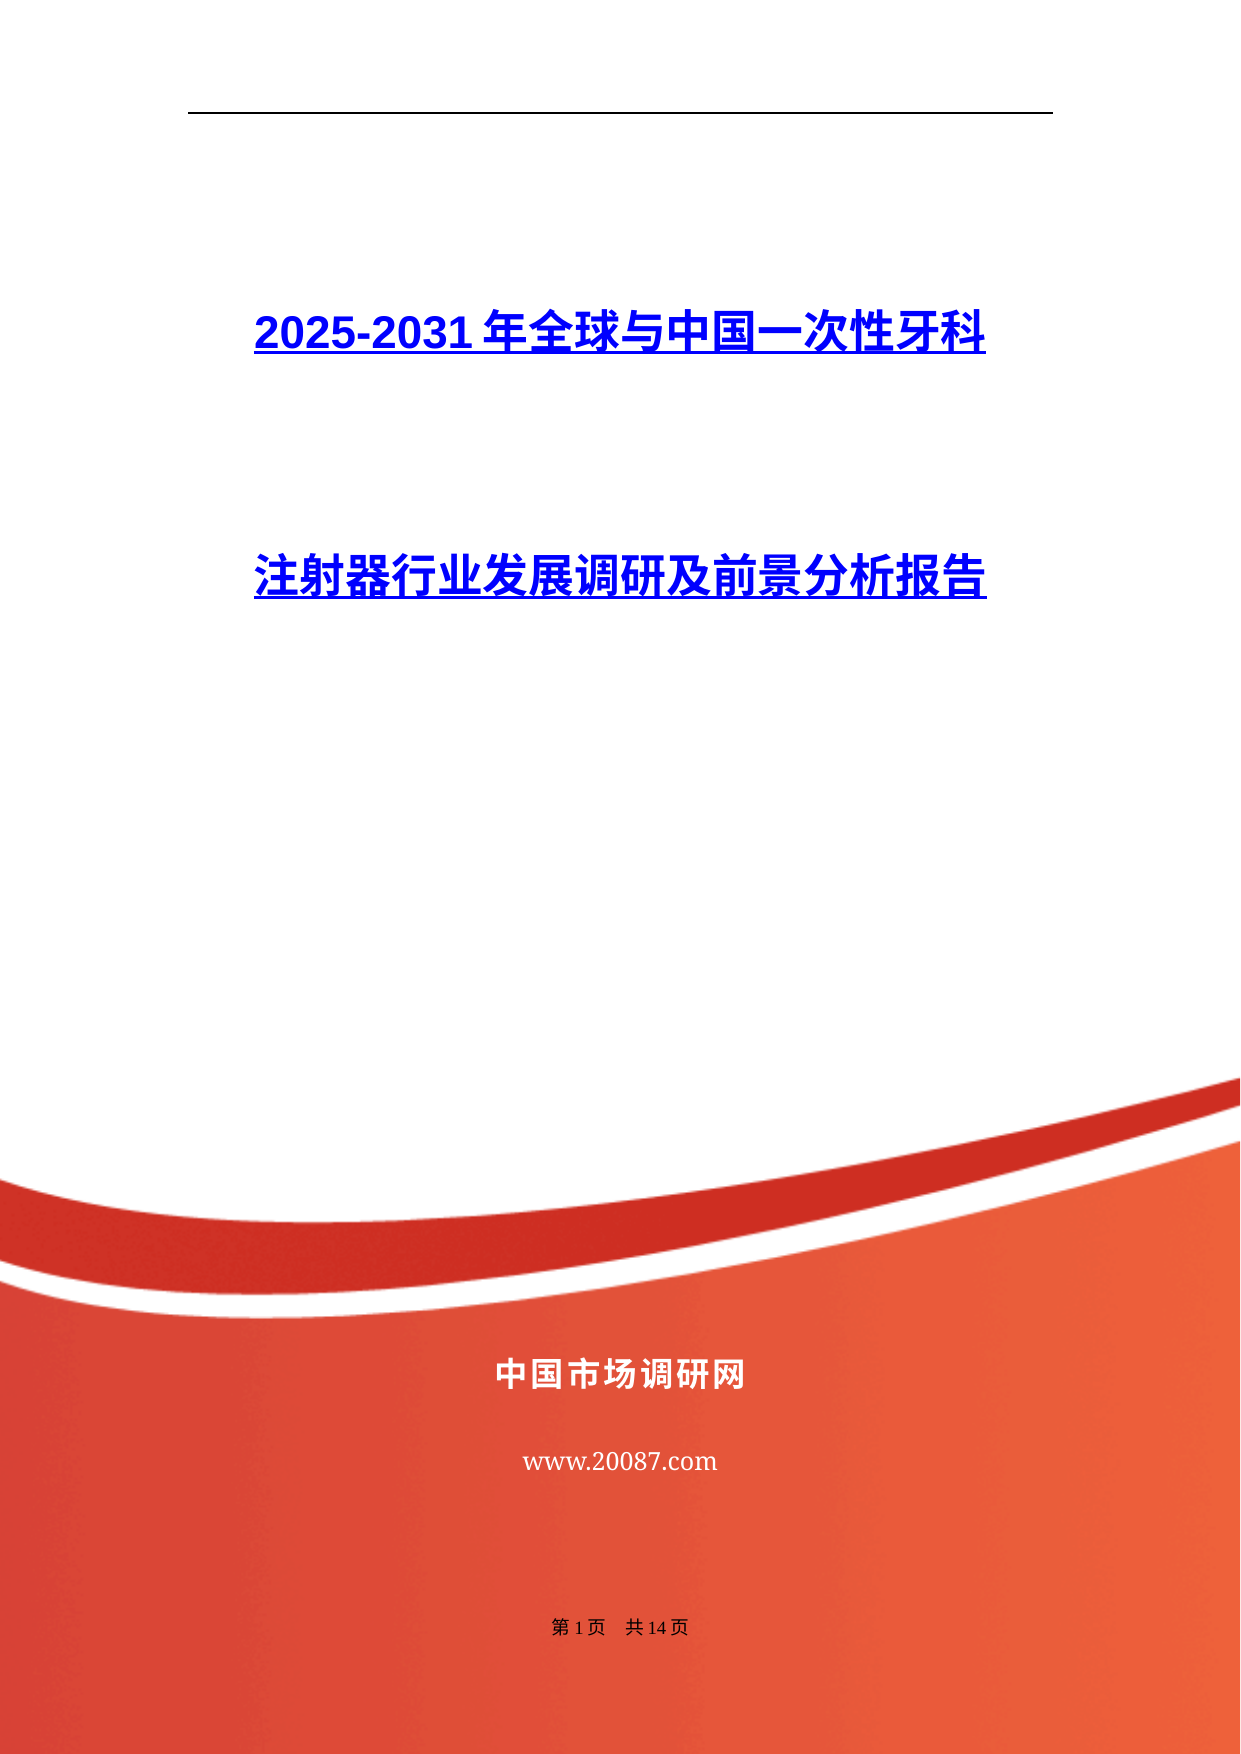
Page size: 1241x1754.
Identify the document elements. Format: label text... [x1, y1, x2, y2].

table_header 2025-2031年全球与中国一次性牙科注射器行业发展调研及前景分析报告 [188, 207, 1053, 773]
subtitle 中国市场调研网 [187, 1339, 1053, 1404]
text www.20087.com [187, 1428, 1053, 1493]
picture [0, 1006, 1241, 1754]
